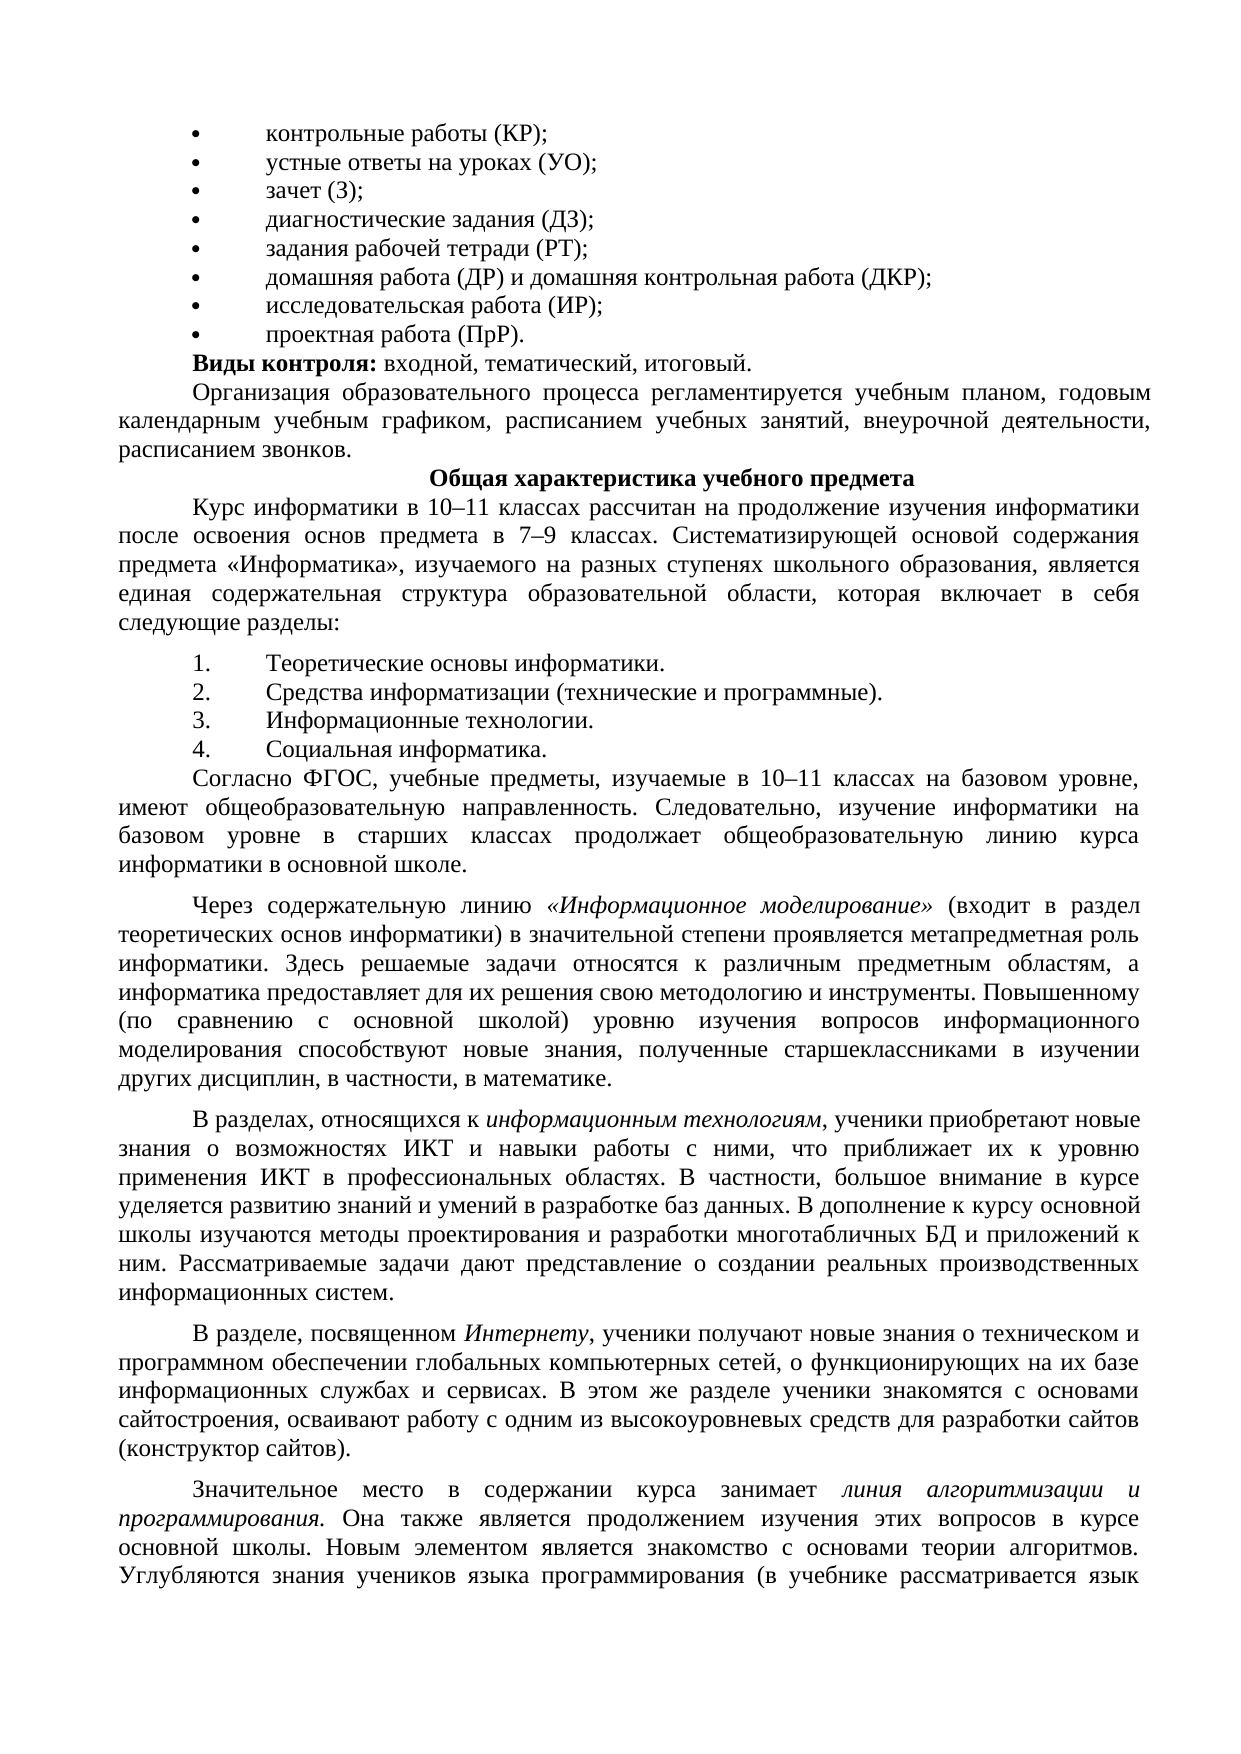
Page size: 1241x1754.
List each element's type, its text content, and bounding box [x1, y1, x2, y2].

text Через содержательную линию «Информационное моделирование» (входит в раздел теоретических основ информатики) в значительной степени проявляется метапредметная роль информатики. Здесь решаемые задачи относятся к различным предметным областям, а информатика предоставляет для их решения свою методологию и инструменты. Повышенному (по сравнению с основной школой) уровню изучения вопросов информационного моделирования способствуют новые знания, полученные старшеклассниками в изучении других дисциплин, в частности, в математике. [118, 891, 1141, 1092]
list исследовательская работа (ИР); [118, 291, 1152, 319]
list зачет (З); [118, 176, 1152, 204]
text Общая характеристика учебного предмета [118, 463, 1152, 492]
text Организация образовательного процесса регламентируется учебным планом, годовым календарным учебным графиком, расписанием учебных занятий, внеурочной деятельности, расписанием звонков. [118, 377, 1152, 463]
list задания рабочей тетради (РТ); [118, 233, 1152, 262]
text Согласно ФГОС, учебные предметы, изучаемые в 10–11 классах на базовом уровне, имеют общеобразовательную направленность. Следовательно, изучение информатики на базовом уровне в старших классах продолжает общеобразовательную линию курса информатики в основной школе. [118, 763, 1140, 878]
text В разделе, посвященном Интернету, ученики получают новые знания о техническом и программном обеспечении глобальных компьютерных сетей, о функционирующих на их базе информационных службах и сервисах. В этом же разделе ученики знакомятся с основами сайтостроения, осваивают работу с одним из высокоуровневых средств для разработки сайтов (конструктор сайтов). [118, 1318, 1140, 1462]
list диагностические задания (ДЗ); [118, 204, 1152, 233]
list домашняя работа (ДР) и домашняя контрольная работа (ДКР); [118, 262, 1152, 291]
list проектная работа (ПрР). [118, 319, 1152, 348]
list Средства информатизации (технические и программные). [118, 677, 1152, 706]
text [118, 1474, 1140, 1589]
list устные ответы на уроках (УО); [118, 147, 1152, 176]
text Виды контроля: входной, тематический, итоговый. [118, 348, 1152, 377]
text Курс информатики в 10–11 классах рассчитан на продолжение изучения информатики после освоения основ предмета в 7–9 классах. Систематизирующей основой содержания предмета «Информатика», изучаемого на разных ступенях школьного образования, является единая содержательная структура образовательной области, которая включает в себя следующие разделы: [118, 492, 1141, 636]
list Социальная информатика. [118, 734, 1152, 763]
list Информационные технологии. [118, 706, 1152, 734]
list контрольные работы (КР); [118, 118, 1152, 147]
list Теоретические основы информатики. [118, 648, 1152, 677]
text В разделах, относящихся к информационным технологиям, ученики приобретают новые знания о возможностях ИКТ и навыки работы с ними, что приближает их к уровню применения ИКТ в профессиональных областях. В частности, большое внимание в курсе уделяется развитию знаний и умений в разработке баз данных. В дополнение к курсу основной школы изучаются методы проектирования и разработки многотабличных БД и приложений к ним. Рассматриваемые задачи дают представление о создании реальных производственных информационных систем. [118, 1104, 1141, 1306]
